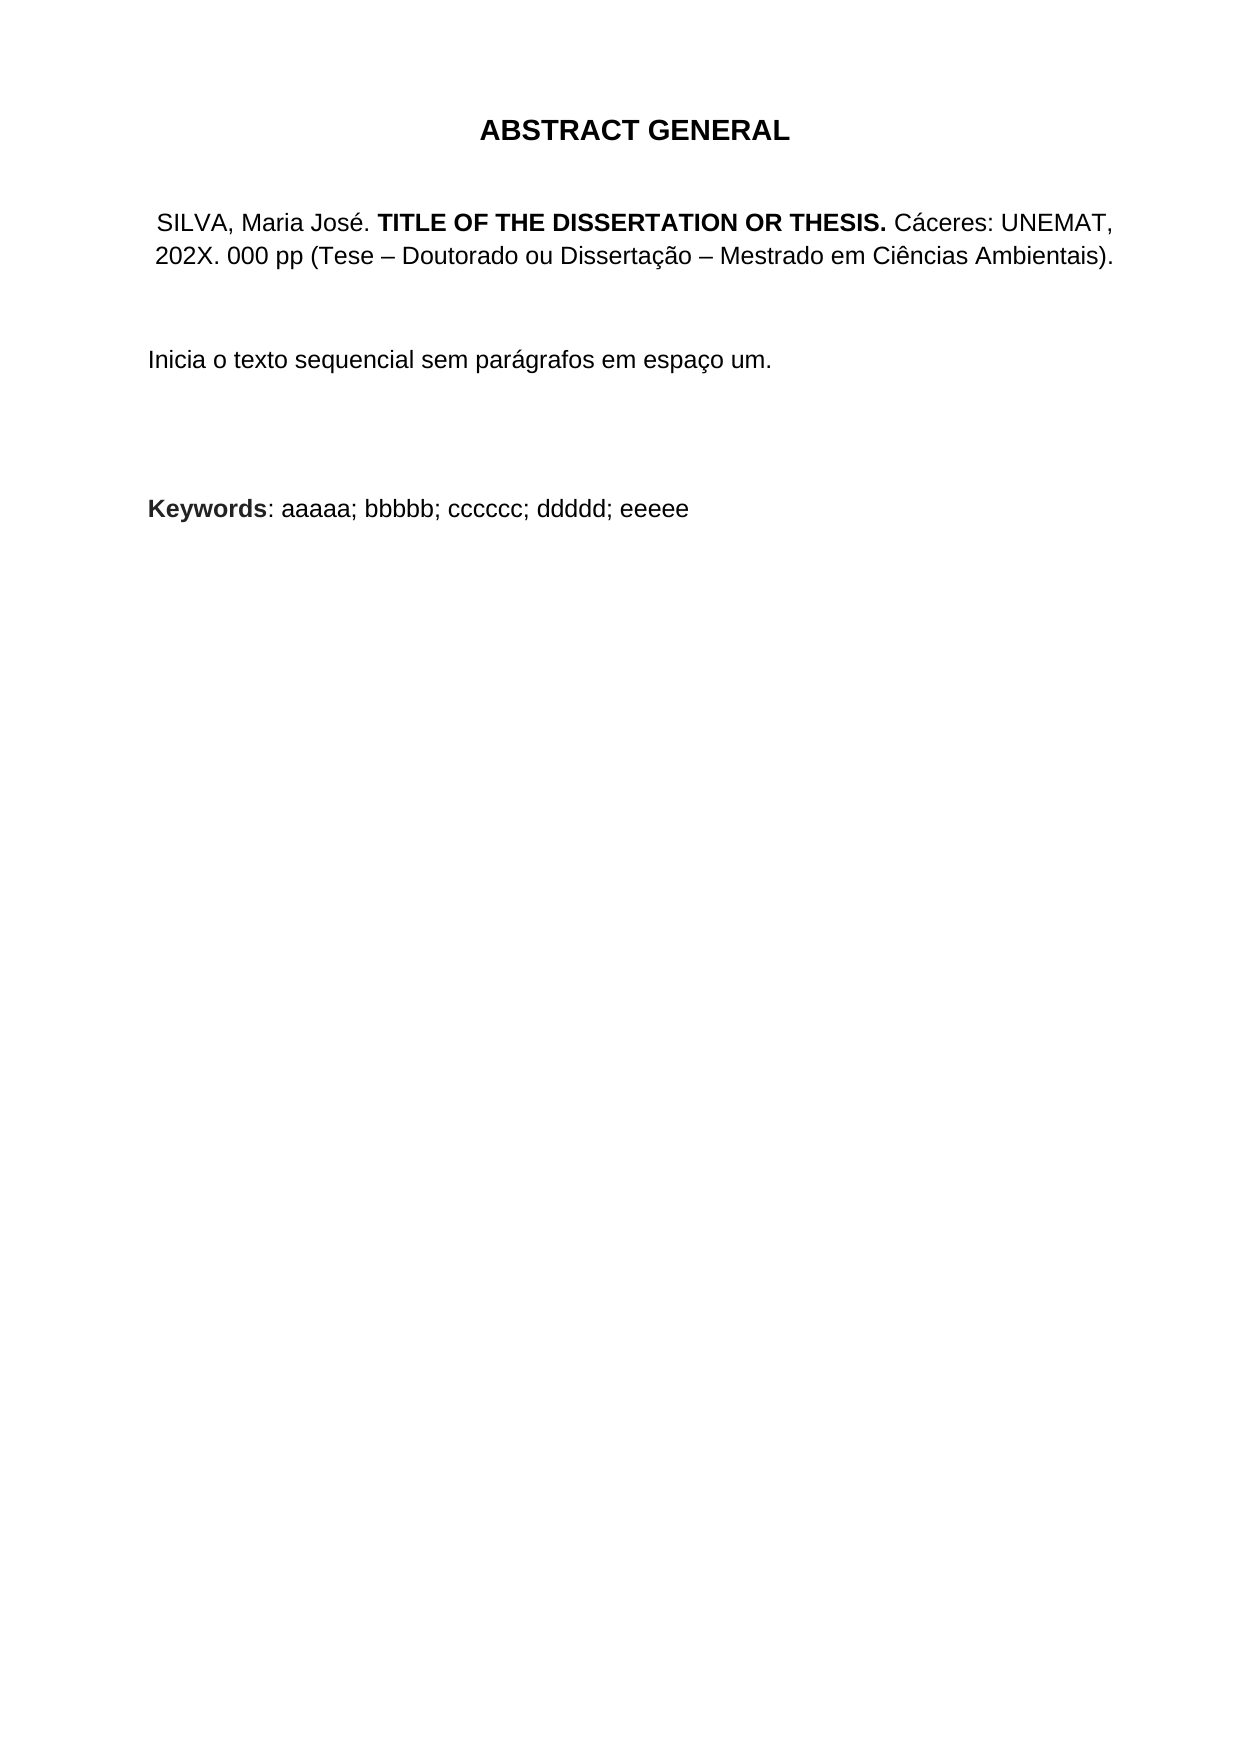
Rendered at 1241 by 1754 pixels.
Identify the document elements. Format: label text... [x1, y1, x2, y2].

text Inicia o texto sequencial sem parágrafos em espaço um. [148, 345, 1122, 373]
text SILVA, Maria José. TITLE OF THE DISSERTATION OR THESIS. Cáceres: UNEMAT, 202X. 000 pp (Tese – Doutorado ou Dissertação – Mestrado em Ciências Ambientais). [148, 208, 1122, 270]
subtitle ABSTRACT GENERAL [148, 112, 1122, 146]
text Keywords: aaaaa; bbbbb; cccccc; ddddd; eeeee [148, 493, 1122, 522]
